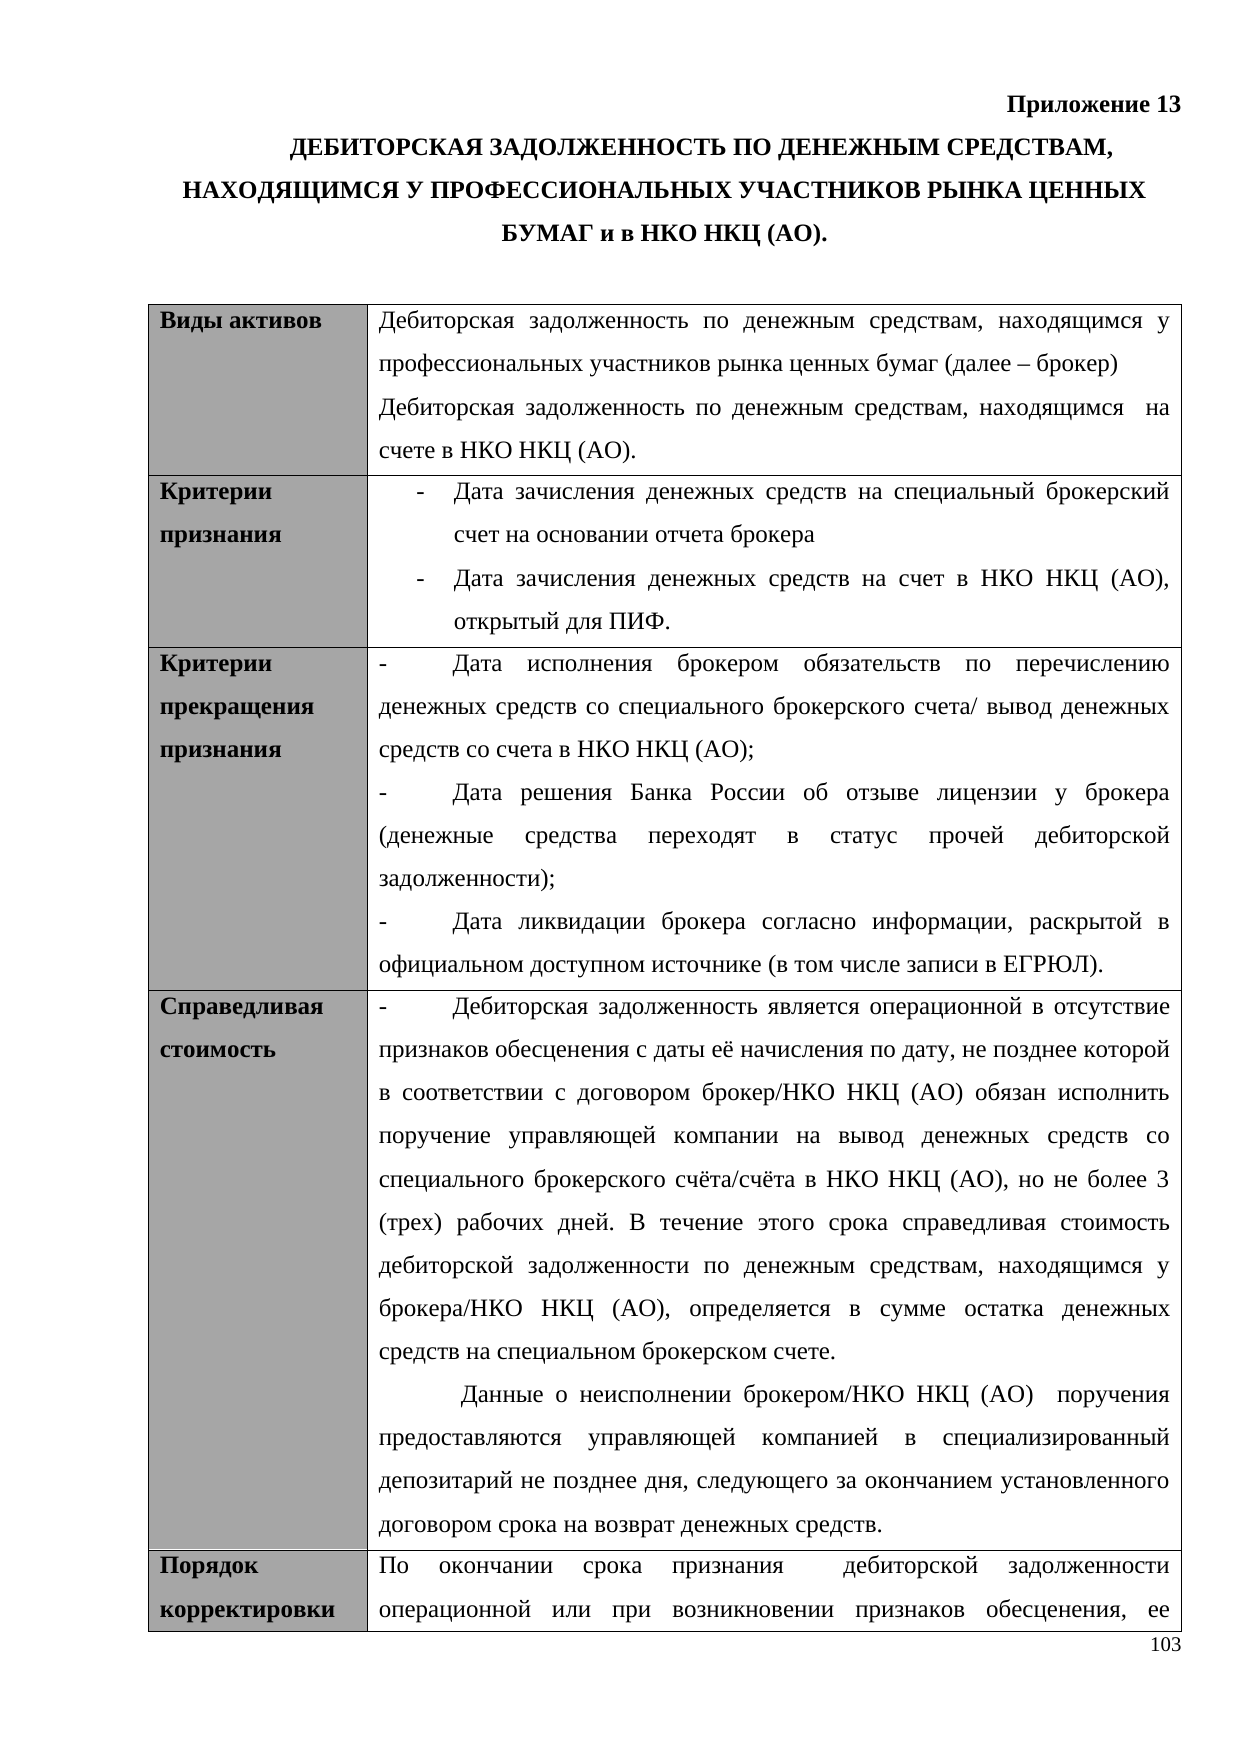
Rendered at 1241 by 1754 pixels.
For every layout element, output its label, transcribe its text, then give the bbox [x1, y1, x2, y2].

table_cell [368, 1551, 1181, 1631]
table_cell Справедливая стоимость [149, 991, 367, 1549]
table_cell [149, 1551, 367, 1631]
table_cell Дата зачисления денежных средств на специальный брокерский счет на основании отчета брокера Дата зачисления денежных средств на счет в НКО НКЦ (АО), открытый для ПИФ. [368, 476, 1181, 647]
table_header Виды активов [149, 305, 367, 475]
table_cell Дебиторская задолженность является операционной в отсутствие признаков обесценения с даты её начисления по дату, не позднее которой в соответствии с договором брокер/НКО НКЦ (АО) обязан исполнить поручение управляющей компании на вывод денежных средств со специального брокерского счёта/счёта в НКО НКЦ (АО), но не более 3 (трех) рабочих дней. В течение этого срока справедливая стоимость дебиторской задолженности по денежным средствам, находящимся у брокера/НКО НКЦ (АО), определяется в сумме остатка денежных средств на специальном брокерском счете. Данные о неисполнении брокером/НКО НКЦ (АО) поручения предоставляются управляющей компанией в специализированный депозитарий не позднее дня, следующего за окончанием установленного договором срока на возврат денежных средств. [368, 991, 1181, 1549]
table_header Дебиторская задолженность по денежным средствам, находящимся у профессиональных участников рынка ценных бумаг (далее – брокер) Дебиторская задолженность по денежным средствам, находящимся на счете в НКО НКЦ (АО). [368, 305, 1181, 475]
text ДЕБИТОРСКАЯ ЗАДОЛЖЕННОСТЬ ПО ДЕНЕЖНЫМ СРЕДСТВАМ, НАХОДЯЩИМСЯ У ПРОФЕССИОНАЛЬНЫХ УЧАСТНИКОВ РЫНКА ЦЕННЫХ БУМАГ и в НКО НКЦ (АО). [148, 132, 1181, 247]
table_cell Дата исполнения брокером обязательств по перечислению денежных средств со специального брокерского счета/ вывод денежных средств со счета в НКО НКЦ (АО); Дата решения Банка России об отзыве лицензии у брокера (денежные средства переходят в статус прочей дебиторской задолженности); Дата ликвидации брокера согласно информации, раскрытой в официальном доступном источнике (в том числе записи в ЕГРЮЛ). [368, 648, 1181, 990]
table_cell Критерии признания [149, 476, 367, 647]
table_cell Критерии прекращения признания [149, 648, 367, 990]
text Приложение 13 [148, 89, 1181, 117]
